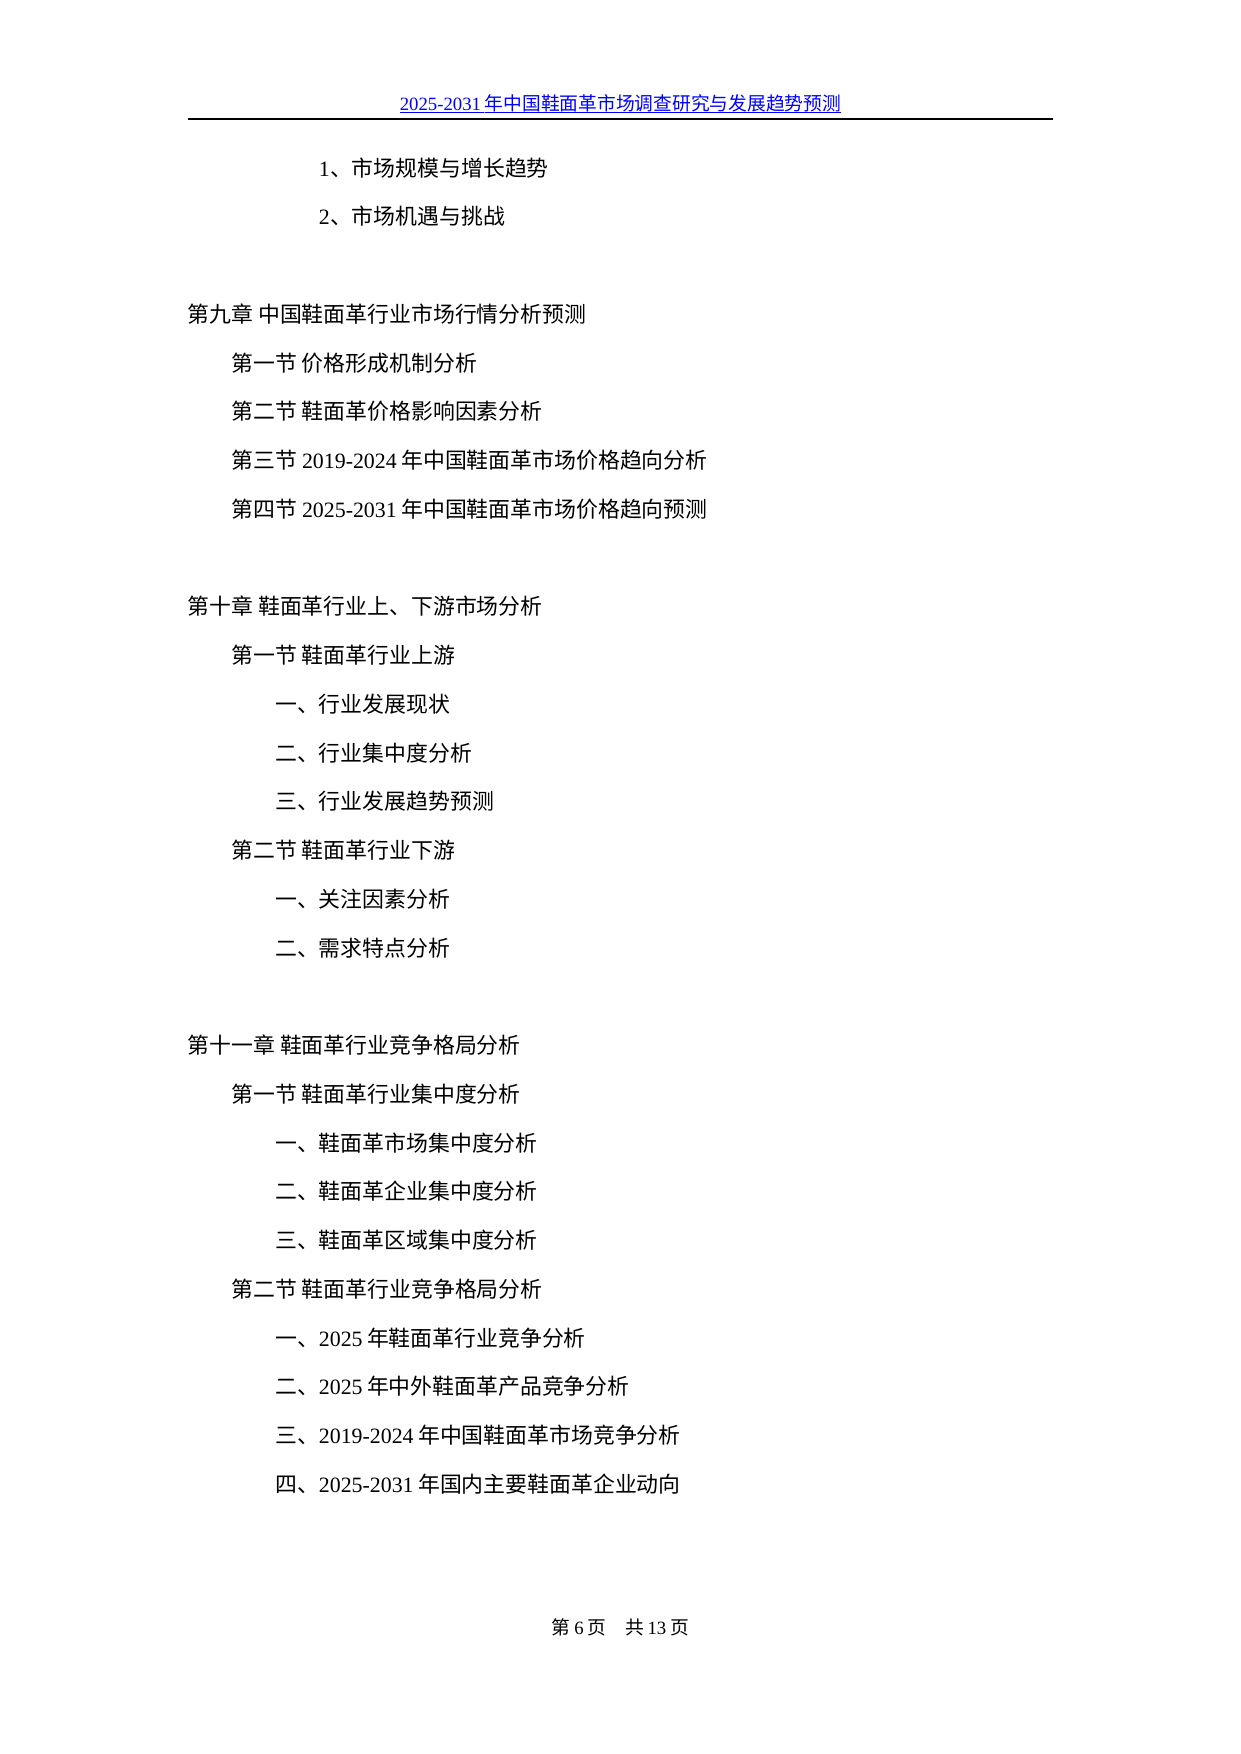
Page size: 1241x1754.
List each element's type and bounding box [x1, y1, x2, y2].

text [187, 150, 1053, 1499]
